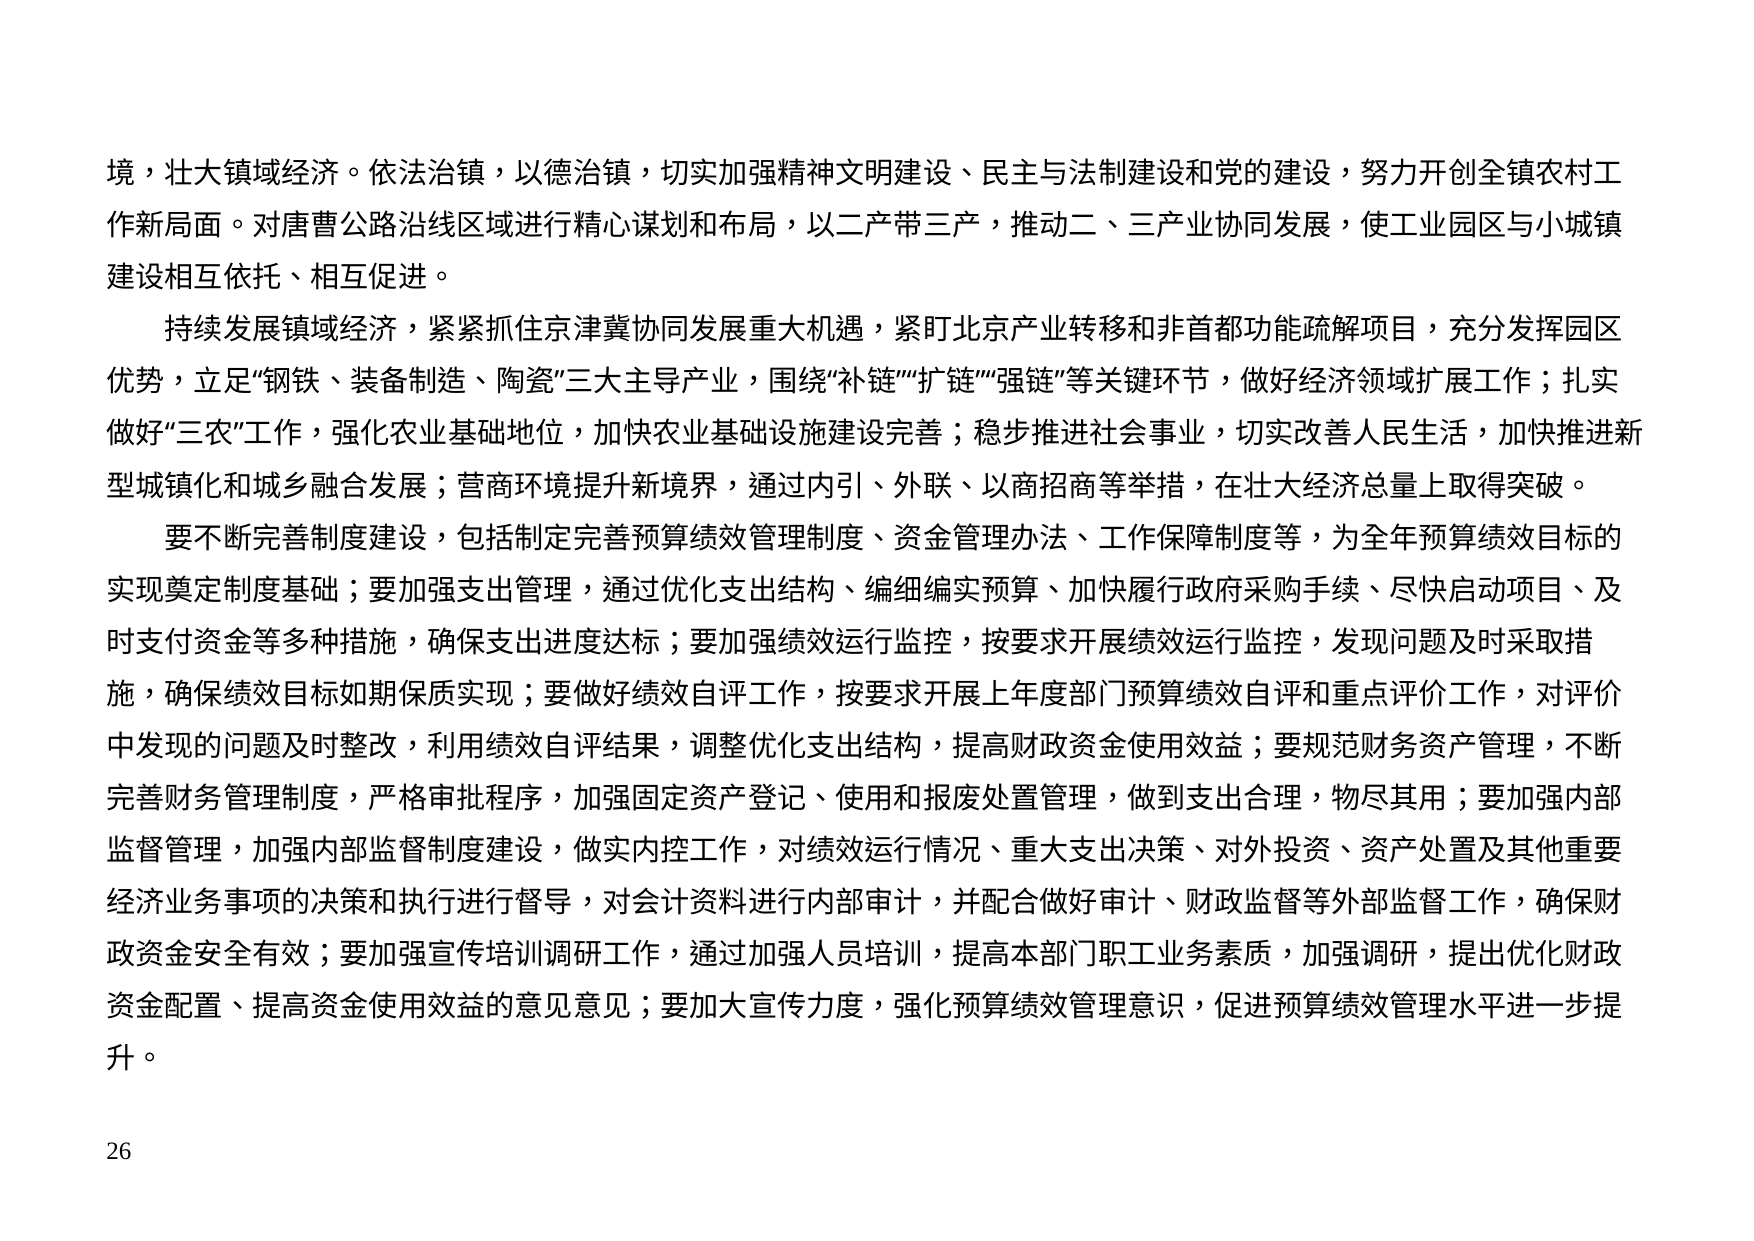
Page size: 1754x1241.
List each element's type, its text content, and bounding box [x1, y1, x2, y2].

text 持续发展镇域经济，紧紧抓住京津冀协同发展重大机遇，紧盯北京产业转移和非首都功能疏解项目，充分发挥园区优势，立足“钢铁、装备制造、陶瓷”三大主导产业，围绕“补链”“扩链”“强链”等关键环节，做好经济领域扩展工作；扎实做好“三农”工作，强化农业基础地位，加快农业基础设施建设完善；稳步推进社会事业，切实改善人民生活，加快推进新型城镇化和城乡融合发展；营商环境提升新境界，通过内引、外联、以商招商等举措，在壮大经济总量上取得突破。 [106, 298, 1648, 506]
text 要不断完善制度建设，包括制定完善预算绩效管理制度、资金管理办法、工作保障制度等，为全年预算绩效目标的实现奠定制度基础；要加强支出管理，通过优化支出结构、编细编实预算、加快履行政府采购手续、尽快启动项目、及时支付资金等多种措施，确保支出进度达标；要加强绩效运行监控，按要求开展绩效运行监控，发现问题及时采取措施，确保绩效目标如期保质实现；要做好绩效自评工作，按要求开展上年度部门预算绩效自评和重点评价工作，对评价中发现的问题及时整改，利用绩效自评结果，调整优化支出结构，提高财政资金使用效益；要规范财务资产管理，不断完善财务管理制度，严格审批程序，加强固定资产登记、使用和报废处置管理，做到支出合理，物尽其用；要加强内部监督管理，加强内部监督制度建设，做实内控工作，对绩效运行情况、重大支出决策、对外投资、资产处置及其他重要经济业务事项的决策和执行进行督导，对会计资料进行内部审计，并配合做好审计、财政监督等外部监督工作，确保财政资金安全有效；要加强宣传培训调研工作，通过加强人员培训，提高本部门职工业务素质，加强调研，提出优化财政资金配置、提高资金使用效益的意见意见；要加大宣传力度，强化预算绩效管理意识，促进预算绩效管理水平进一步提升。 [106, 506, 1648, 1079]
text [106, 142, 1648, 298]
